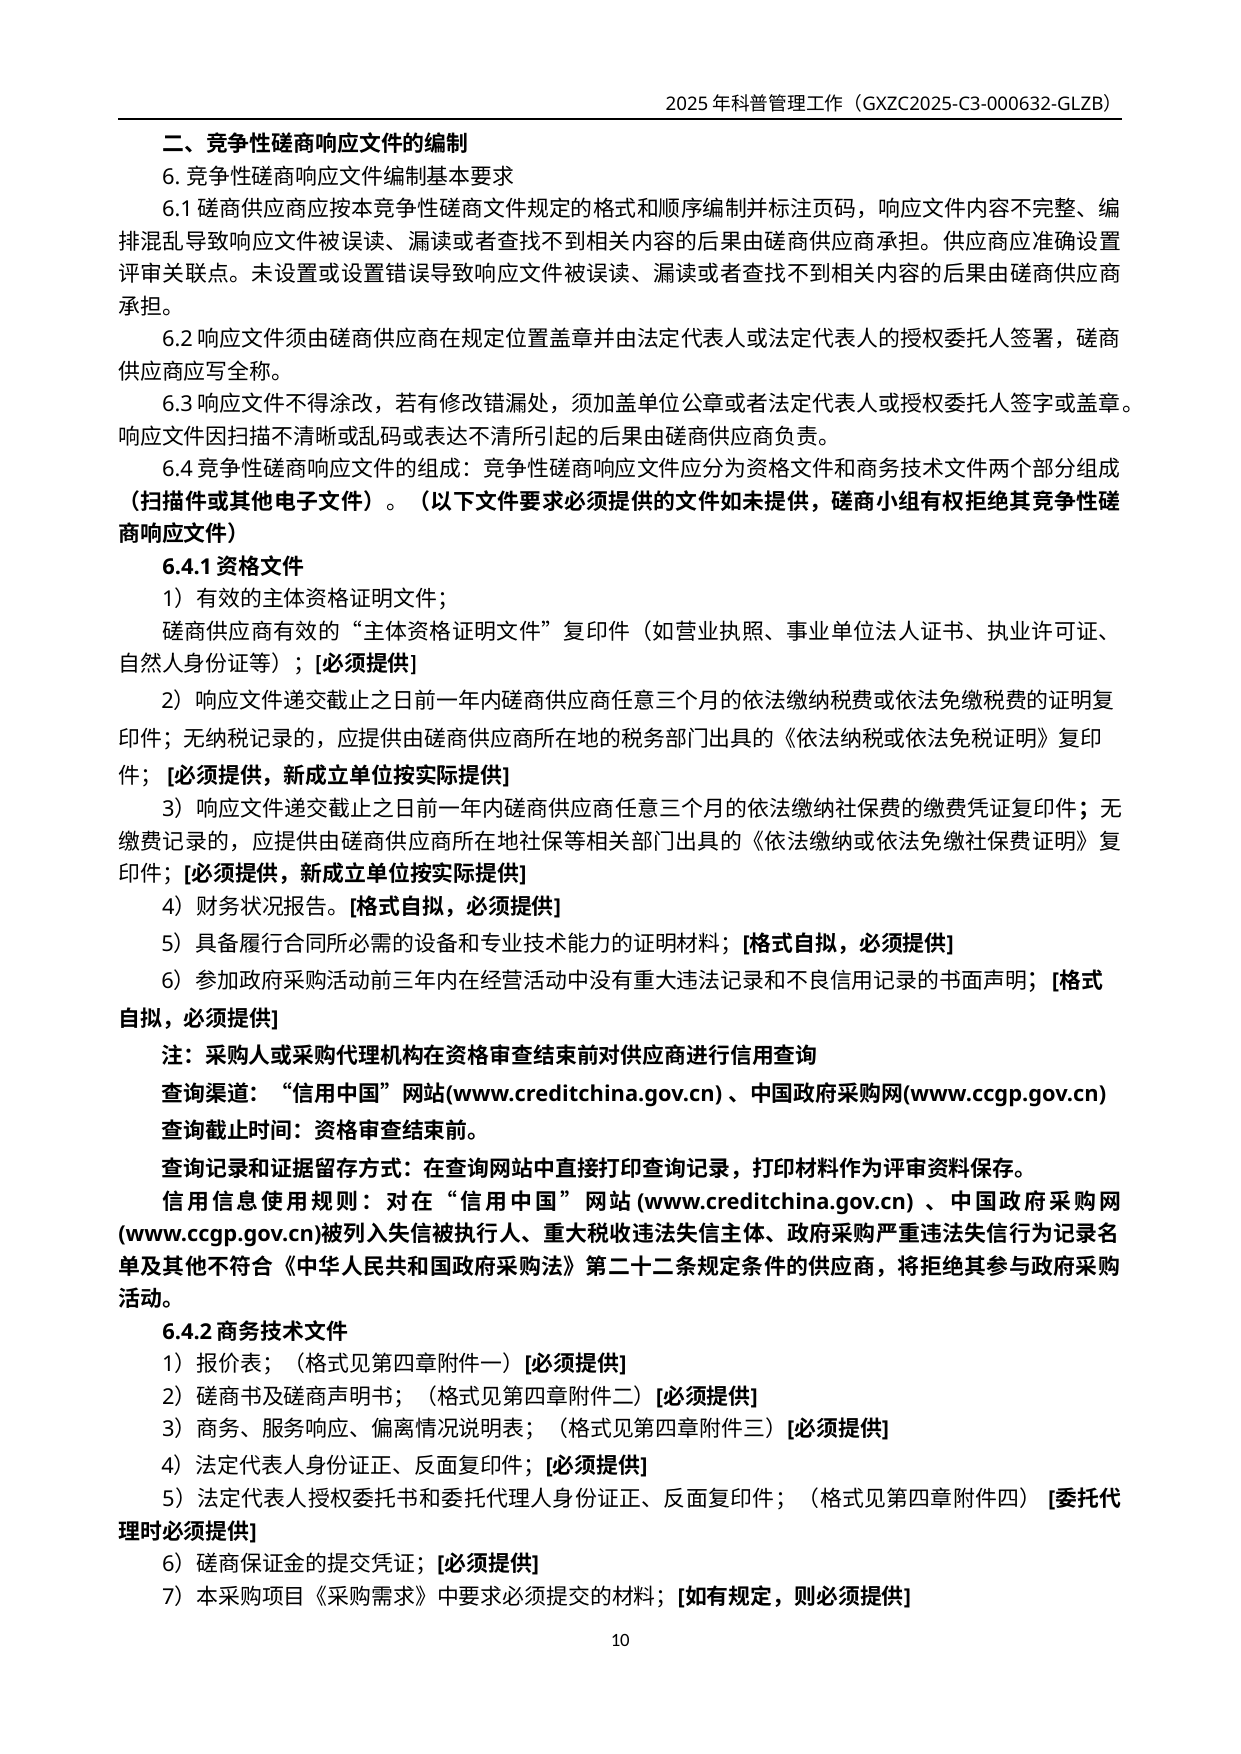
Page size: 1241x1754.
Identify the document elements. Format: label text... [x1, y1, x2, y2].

text 5）法定代表人授权委托书和委托代理人身份证正、反面复印件；（格式见第四章附件四） [委托代理时必须提供] [118, 1481, 1122, 1546]
text 查询记录和证据留存方式：在查询网站中直接打印查询记录，打印材料作为评审资料保存。 [118, 1146, 1122, 1183]
text 5）具备履行合同所必需的设备和专业技术能力的证明材料；[格式自拟，必须提供] [118, 921, 1122, 958]
text 7）本采购项目《采购需求》中要求必须提交的材料；[如有规定，则必须提供] [118, 1578, 1122, 1611]
text 6.4.2商务技术文件 [118, 1313, 1122, 1346]
text 6.3响应文件不得涂改，若有修改错漏处，须加盖单位公章或者法定代表人或授权委托人签字或盖章。响应文件因扫描不清晰或乱码或表达不清所引起的后果由磋商供应商负责。 [118, 386, 1122, 451]
text 2）磋商书及磋商声明书；（格式见第四章附件二）[必须提供] [118, 1378, 1122, 1411]
text 6. 竞争性磋商响应文件编制基本要求 [118, 158, 1122, 191]
text 1）有效的主体资格证明文件； [118, 581, 1122, 613]
text 6.1磋商供应商应按本竞争性磋商文件规定的格式和顺序编制并标注页码，响应文件内容不完整、编排混乱导致响应文件被误读、漏读或者查找不到相关内容的后果由磋商供应商承担。供应商应准确设置评审关联点。未设置或设置错误导致响应文件被误读、漏读或者查找不到相关内容的后果由磋商供应商承担。 [118, 191, 1122, 321]
text 3）响应文件递交截止之日前一年内磋商供应商任意三个月的依法缴纳社保费的缴费凭证复印件；无缴费记录的，应提供由磋商供应商所在地社保等相关部门出具的《依法缴纳或依法免缴社保费证明》复印件；[必须提供，新成立单位按实际提供] [118, 791, 1122, 888]
text 信用信息使用规则：对在“信用中国”网站(www.creditchina.gov.cn) 、中国政府采购网(www.ccgp.gov.cn)被列入失信被执行人、重大税收违法失信主体、政府采购严重违法失信行为记录名单及其他不符合《中华人民共和国政府采购法》第二十二条规定条件的供应商，将拒绝其参与政府采购活动。 [118, 1183, 1122, 1313]
text 2）响应文件递交截止之日前一年内磋商供应商任意三个月的依法缴纳税费或依法免缴税费的证明复印件；无纳税记录的，应提供由磋商供应商所在地的税务部门出具的《依法纳税或依法免税证明》复印件； [必须提供，新成立单位按实际提供] [118, 678, 1122, 791]
text 6）参加政府采购活动前三年内在经营活动中没有重大违法记录和不良信用记录的书面声明；[格式自拟，必须提供] [118, 958, 1122, 1033]
text 3）商务、服务响应、偏离情况说明表；（格式见第四章附件三）[必须提供] [118, 1411, 1122, 1443]
text 磋商供应商有效的“主体资格证明文件”复印件（如营业执照、事业单位法人证书、执业许可证、自然人身份证等）；[必须提供] [118, 613, 1122, 678]
text 1）报价表；（格式见第四章附件一）[必须提供] [118, 1346, 1122, 1378]
text 查询截止时间：资格审查结束前。 [118, 1108, 1122, 1146]
text 二、竞争性磋商响应文件的编制 [118, 126, 1122, 158]
text 6）磋商保证金的提交凭证；[必须提供] [118, 1546, 1122, 1578]
text 查询渠道：“信用中国”网站(www.creditchina.gov.cn) 、中国政府采购网(www.ccgp.gov.cn) [118, 1071, 1122, 1108]
text 4）法定代表人身份证正、反面复印件；[必须提供] [118, 1443, 1122, 1481]
text 6.4.1资格文件 [118, 548, 1122, 581]
text 注：采购人或采购代理机构在资格审查结束前对供应商进行信用查询 [118, 1033, 1122, 1071]
text 6.2响应文件须由磋商供应商在规定位置盖章并由法定代表人或法定代表人的授权委托人签署，磋商供应商应写全称。 [118, 321, 1122, 386]
text 4）财务状况报告。[格式自拟，必须提供] [118, 888, 1122, 921]
text 6.4竞争性磋商响应文件的组成：竞争性磋商响应文件应分为资格文件和商务技术文件两个部分组成（扫描件或其他电子文件）。（以下文件要求必须提供的文件如未提供，磋商小组有权拒绝其竞争性磋商响应文件） [118, 451, 1122, 548]
